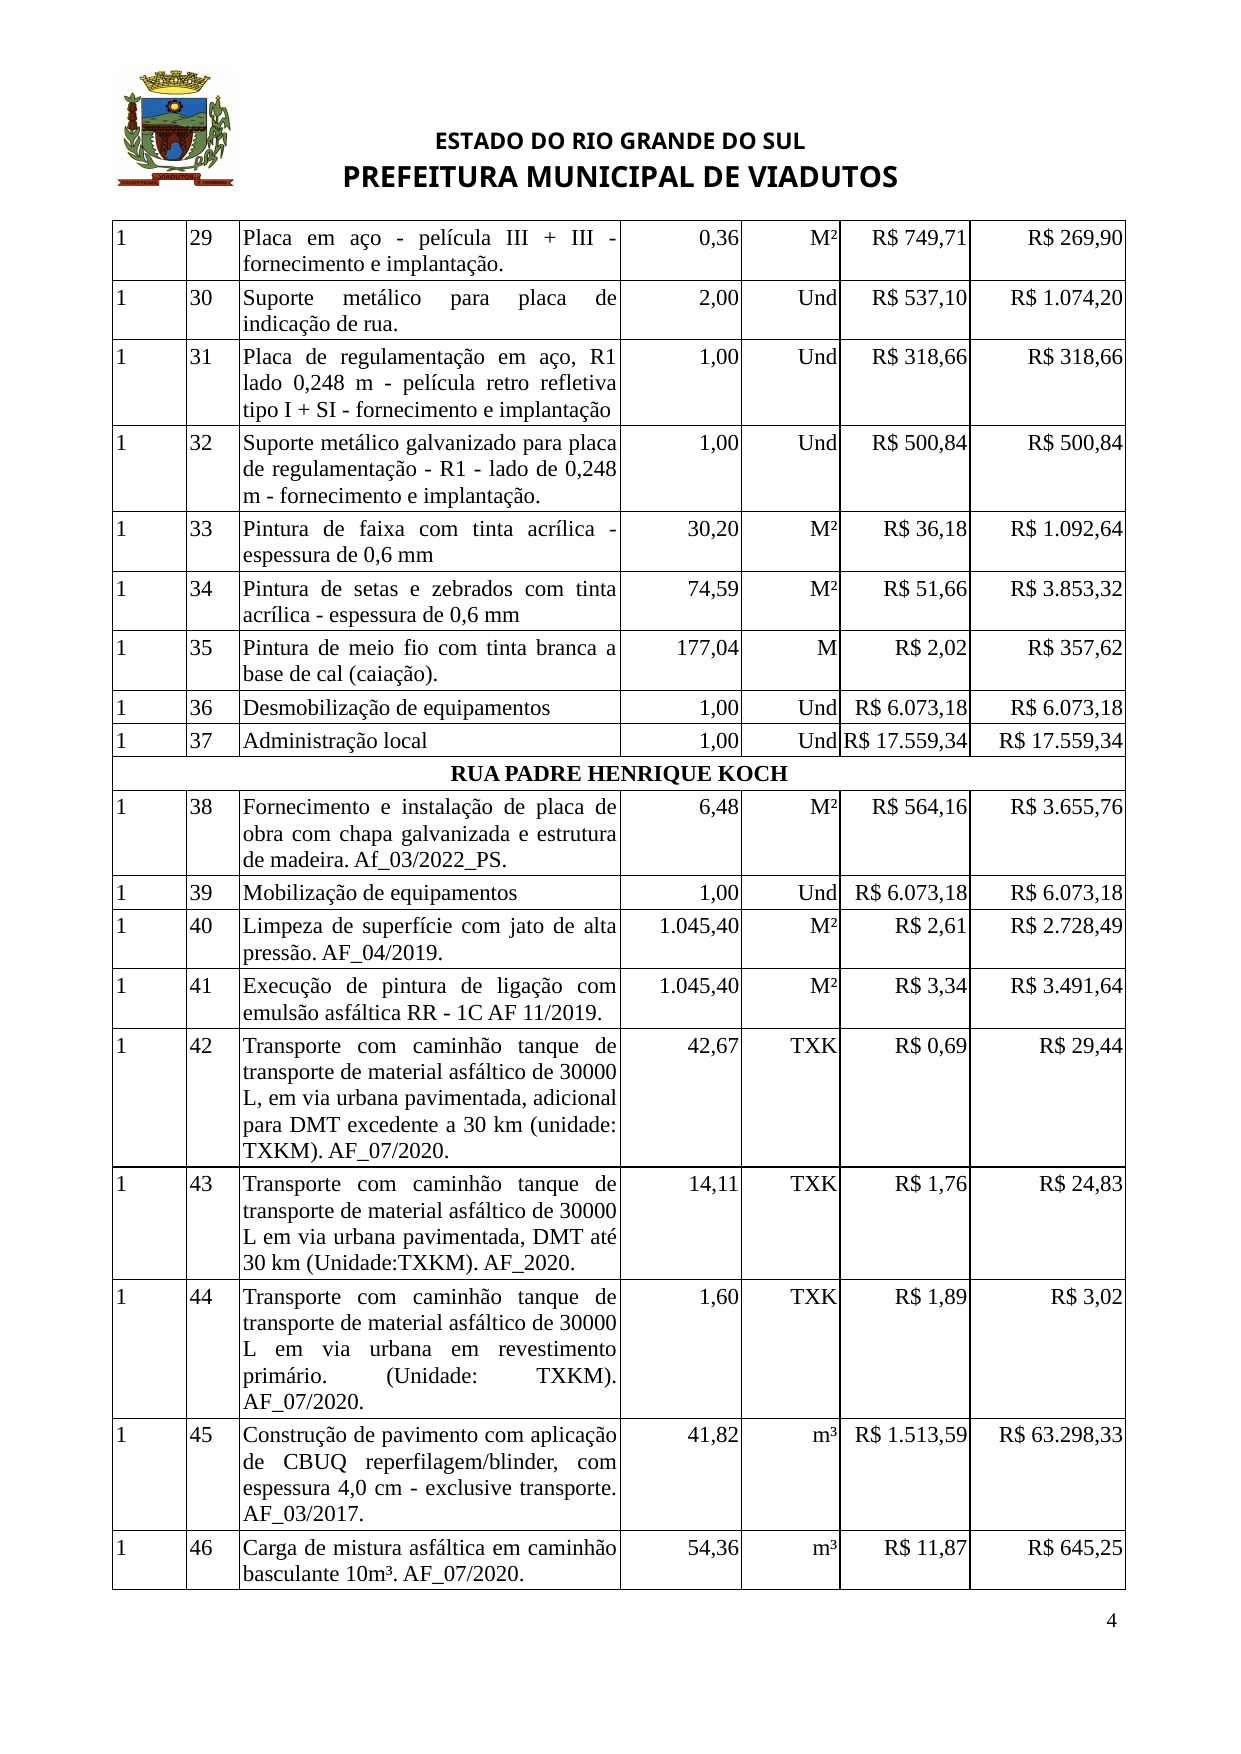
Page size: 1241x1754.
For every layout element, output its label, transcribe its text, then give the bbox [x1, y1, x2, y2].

table_cell 1 [113, 1168, 186, 1279]
table_cell M² [742, 910, 839, 968]
table_cell R$ 1.074,20 [971, 281, 1125, 339]
table_cell 40 [187, 910, 239, 968]
table_cell R$ 1.513,59 [841, 1419, 969, 1530]
table_cell 1,00 [621, 691, 741, 723]
table_cell Fornecimento e instalação de placa de obra com chapa galvanizada e estrutura de madeira. Af_03/2022_PS. [240, 791, 620, 875]
table_cell Mobilização de equipamentos [240, 876, 620, 909]
table_cell Pintura de faixa com tinta acrílica - espessura de 0,6 mm [240, 512, 620, 571]
table_cell 1 [113, 572, 186, 630]
table_cell 32 [187, 426, 239, 511]
table_cell m³ [742, 1419, 839, 1530]
table_cell R$ 6.073,18 [971, 876, 1125, 909]
table_cell Suporte metálico galvanizado para placa de regulamentação - R1 - lado de 0,248 m - fornecimento e implantação. [240, 426, 620, 511]
table_cell R$ 1,76 [841, 1168, 969, 1279]
table_cell 1 [113, 1531, 186, 1589]
table_cell M² [742, 791, 839, 875]
table_cell R$ 36,18 [841, 512, 969, 571]
table_cell Desmobilização de equipamentos [240, 691, 620, 723]
table_cell Und [742, 724, 839, 756]
table_cell m³ [742, 1531, 839, 1589]
table_cell 46 [187, 1531, 239, 1589]
table_cell Construção de pavimento com aplicação de CBUQ reperfilagem/blinder, com espessura 4,0 cm - exclusive transporte. AF_03/2017. [240, 1419, 620, 1530]
table_cell R$ 500,84 [841, 426, 969, 511]
table_cell Und [742, 340, 839, 425]
table_cell R$ 63.298,33 [971, 1419, 1125, 1530]
table_cell Transporte com caminhão tanque de transporte de material asfáltico de 30000 L em via urbana pavimentada, DMT até 30 km (Unidade:TXKM). AF_2020. [240, 1168, 620, 1279]
table_cell 30,20 [621, 512, 741, 571]
table_cell 41,82 [621, 1419, 741, 1530]
table_cell 37 [187, 724, 239, 756]
table_cell TXK [742, 1280, 839, 1417]
table_cell 14,11 [621, 1168, 741, 1279]
table_cell 1 [113, 512, 186, 571]
table_cell R$ 3,34 [841, 969, 969, 1028]
table_cell R$ 3.491,64 [971, 969, 1125, 1028]
table_cell 1 [113, 1280, 186, 1417]
table_cell R$ 17.559,34 [971, 724, 1125, 756]
table_cell M [742, 631, 839, 690]
table_cell R$ 269,90 [971, 221, 1125, 279]
table_cell 1 [113, 426, 186, 511]
table_cell 41 [187, 969, 239, 1028]
table_cell R$ 0,69 [841, 1029, 969, 1166]
table_cell R$ 564,16 [841, 791, 969, 875]
table_cell Placa de regulamentação em aço, R1 lado 0,248 m - película retro refletiva tipo I + SI - fornecimento e implantação [240, 340, 620, 425]
table_cell 1 [113, 691, 186, 723]
table_cell 1,00 [621, 340, 741, 425]
table_cell M² [742, 512, 839, 571]
table_cell R$ 318,66 [971, 340, 1125, 425]
table_cell 1 [113, 910, 186, 968]
table_cell 43 [187, 1168, 239, 1279]
table_cell R$ 11,87 [841, 1531, 969, 1589]
table_cell R$ 3.655,76 [971, 791, 1125, 875]
table_cell 42 [187, 1029, 239, 1166]
table_cell 38 [187, 791, 239, 875]
table_cell Und [742, 876, 839, 909]
table_cell R$ 1,89 [841, 1280, 969, 1417]
table_cell Transporte com caminhão tanque de transporte de material asfáltico de 30000 L, em via urbana pavimentada, adicional para DMT excedente a 30 km (unidade: TXKM). AF_07/2020. [240, 1029, 620, 1166]
table_cell Und [742, 691, 839, 723]
table_cell M² [742, 221, 839, 279]
table_cell 177,04 [621, 631, 741, 690]
table_cell R$ 2,61 [841, 910, 969, 968]
table_cell 1 [113, 724, 186, 756]
table_cell Und [742, 426, 839, 511]
table_cell 29 [187, 221, 239, 279]
table_cell Placa em aço - película III + III - fornecimento e implantação. [240, 221, 620, 279]
table_cell M² [742, 572, 839, 630]
table_cell 1 [113, 281, 186, 339]
table_cell Transporte com caminhão tanque de transporte de material asfáltico de 30000 L em via urbana em revestimento primário. (Unidade: TXKM). AF_07/2020. [240, 1280, 620, 1417]
table_cell 44 [187, 1280, 239, 1417]
table_cell R$ 2.728,49 [971, 910, 1125, 968]
table_cell R$ 3,02 [971, 1280, 1125, 1417]
table_cell R$ 6.073,18 [841, 876, 969, 909]
table_cell TXK [742, 1168, 839, 1279]
table_cell R$ 749,71 [841, 221, 969, 279]
table_cell 6,48 [621, 791, 741, 875]
table_cell Pintura de setas e zebrados com tinta acrílica - espessura de 0,6 mm [240, 572, 620, 630]
picture [113, 67, 239, 193]
table_cell 42,67 [621, 1029, 741, 1166]
table_cell 34 [187, 572, 239, 630]
table_cell 30 [187, 281, 239, 339]
table_cell Und [742, 281, 839, 339]
table_cell R$ 500,84 [971, 426, 1125, 511]
table_cell 1 [113, 340, 186, 425]
table_cell 1.045,40 [621, 910, 741, 968]
table_cell 54,36 [621, 1531, 741, 1589]
table_cell RUA PADRE HENRIQUE KOCH [113, 757, 1125, 789]
table_cell 1 [113, 631, 186, 690]
table_cell 33 [187, 512, 239, 571]
table_cell R$ 357,62 [971, 631, 1125, 690]
table_cell TXK [742, 1029, 839, 1166]
table_cell 1 [113, 791, 186, 875]
table_cell Suporte metálico para placa de indicação de rua. [240, 281, 620, 339]
table_cell R$ 6.073,18 [841, 691, 969, 723]
table_cell R$ 318,66 [841, 340, 969, 425]
table_cell R$ 645,25 [971, 1531, 1125, 1589]
table_cell Administração local [240, 724, 620, 756]
table_cell R$ 1.092,64 [971, 512, 1125, 571]
table_cell 35 [187, 631, 239, 690]
table_cell R$ 24,83 [971, 1168, 1125, 1279]
table_cell 1,60 [621, 1280, 741, 1417]
table_cell 1,00 [621, 876, 741, 909]
table_cell 1.045,40 [621, 969, 741, 1028]
table_cell 1,00 [621, 724, 741, 756]
table_cell M² [742, 969, 839, 1028]
table_cell R$ 29,44 [971, 1029, 1125, 1166]
table_cell 1 [113, 1419, 186, 1530]
table_cell 36 [187, 691, 239, 723]
table_cell R$ 2,02 [841, 631, 969, 690]
table_cell 1 [113, 876, 186, 909]
table_cell Carga de mistura asfáltica em caminhão basculante 10m³. AF_07/2020. [240, 1531, 620, 1589]
table_cell Execução de pintura de ligação com emulsão asfáltica RR - 1C AF 11/2019. [240, 969, 620, 1028]
table_cell 39 [187, 876, 239, 909]
table_cell 2,00 [621, 281, 741, 339]
table_cell R$ 17.559,34 [841, 724, 969, 756]
table_cell 0,36 [621, 221, 741, 279]
table_cell 74,59 [621, 572, 741, 630]
table_cell R$ 537,10 [841, 281, 969, 339]
table_cell 31 [187, 340, 239, 425]
table_cell Limpeza de superfície com jato de alta pressão. AF_04/2019. [240, 910, 620, 968]
table_cell 1 [113, 969, 186, 1028]
table_cell 1 [113, 221, 186, 279]
table_cell R$ 51,66 [841, 572, 969, 630]
table_cell Pintura de meio fio com tinta branca a base de cal (caiação). [240, 631, 620, 690]
table_cell 1,00 [621, 426, 741, 511]
table_cell R$ 6.073,18 [971, 691, 1125, 723]
table_cell 1 [113, 1029, 186, 1166]
table_cell R$ 3.853,32 [971, 572, 1125, 630]
table_cell 45 [187, 1419, 239, 1530]
